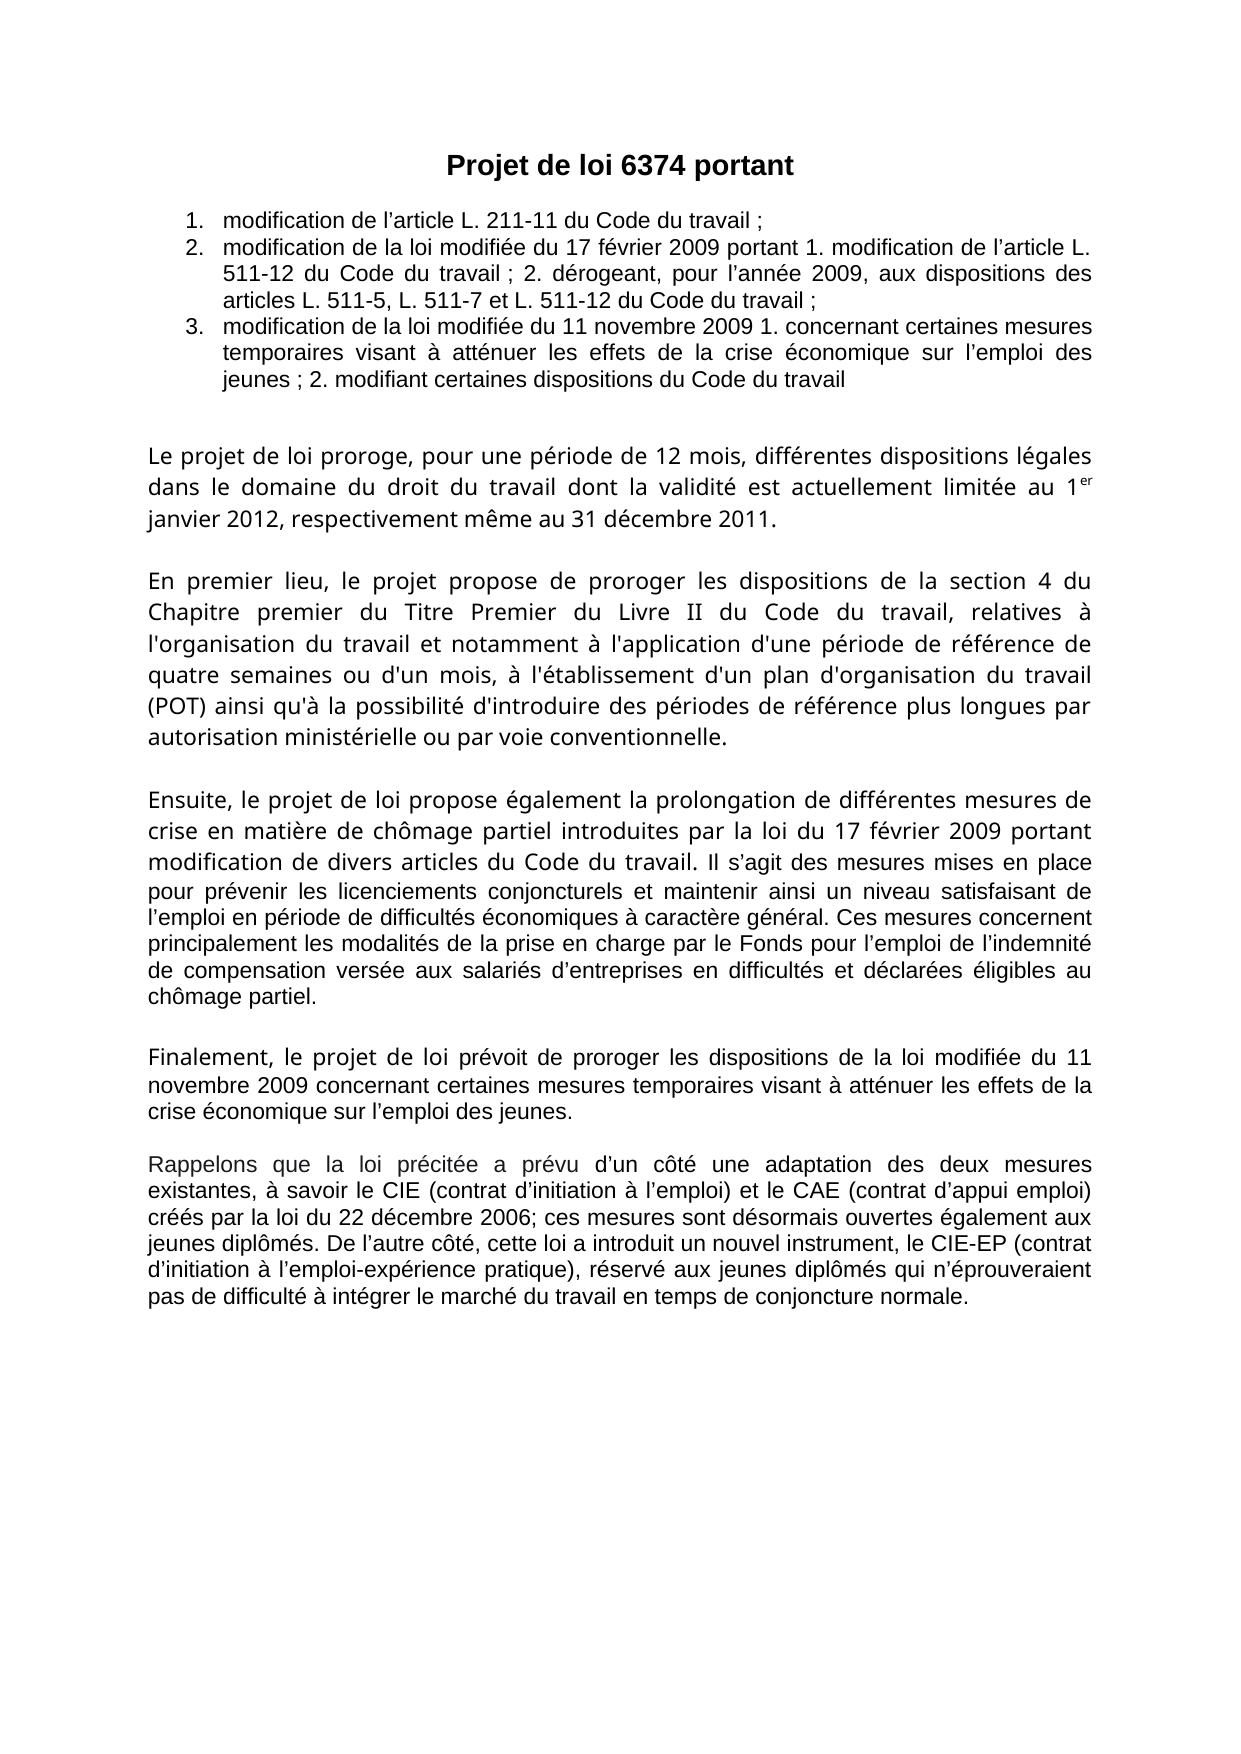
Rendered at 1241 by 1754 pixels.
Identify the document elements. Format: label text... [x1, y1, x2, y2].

text En premier lieu, le projet propose de proroger les dispositions de la section 4 du Chapitre premier du Titre Premier du Livre II du Code du travail, relatives à l'organisation du travail et notamment à l'application d'une période de référence de quatre semaines ou d'un mois, à l'établissement d'un plan d'organisation du travail (POT) ainsi qu'à la possibilité d'introduire des périodes de référence plus longues par autorisation ministérielle ou par voie conventionnelle. [148, 565, 1093, 753]
list modification de la loi modifiée du 11 novembre 2009 1. concernant certaines mesures temporaires visant à atténuer les effets de la crise économique sur l’emploi des jeunes ; 2. modifiant certaines dispositions du Code du travail [185, 313, 1093, 392]
list modification de la loi modifiée du 17 février 2009 portant 1. modification de l’article L. 511-12 du Code du travail ; 2. dérogeant, pour l’année 2009, aux dispositions des articles L. 511-5, L. 511-7 et L. 511-12 du Code du travail ; [185, 234, 1093, 313]
text Finalement, le projet de loi prévoit de proroger les dispositions de la loi modifiée du 11 novembre 2009 concernant certaines mesures temporaires visant à atténuer les effets de la crise économique sur l’emploi des jeunes. [148, 1041, 1093, 1124]
text Projet de loi 6374 portant [148, 148, 1093, 181]
text Ensuite, le projet de loi propose également la prolongation de différentes mesures de crise en matière de chômage partiel introduites par la loi du 17 février 2009 portant modification de divers articles du Code du travail. Il s’agit des mesures mises en place pour prévenir les licenciements conjoncturels et maintenir ainsi un niveau satisfaisant de l’emploi en période de difficultés économiques à caractère général. Ces mesures concernent principalement les modalités de la prise en charge par le Fonds pour l’emploi de l’indemnité de compensation versée aux salariés d’entreprises en difficultés et déclarées éligibles au chômage partiel. [148, 784, 1093, 1009]
text Rappelons que la loi précitée a prévu d’un côté une adaptation des deux mesures existantes, à savoir le CIE (contrat d’initiation à l’emploi) et le CAE (contrat d’appui emploi) créés par la loi du 22 décembre 2006; ces mesures sont désormais ouvertes également aux jeunes diplômés. De l’autre côté, cette loi a introduit un nouvel instrument, le CIE-EP (contrat d’initiation à l’emploi-expérience pratique), réservé aux jeunes diplômés qui n’éprouveraient pas de difficulté à intégrer le marché du travail en temps de conjoncture normale. [148, 1151, 1093, 1309]
list modification de l’article L. 211-11 du Code du travail ; [185, 207, 1093, 234]
text Le projet de loi proroge, pour une période de 12 mois, différentes dispositions légales dans le domaine du droit du travail dont la validité est actuellement limitée au 1er janvier 2012, respectivement même au 31 décembre 2011. [148, 440, 1093, 534]
